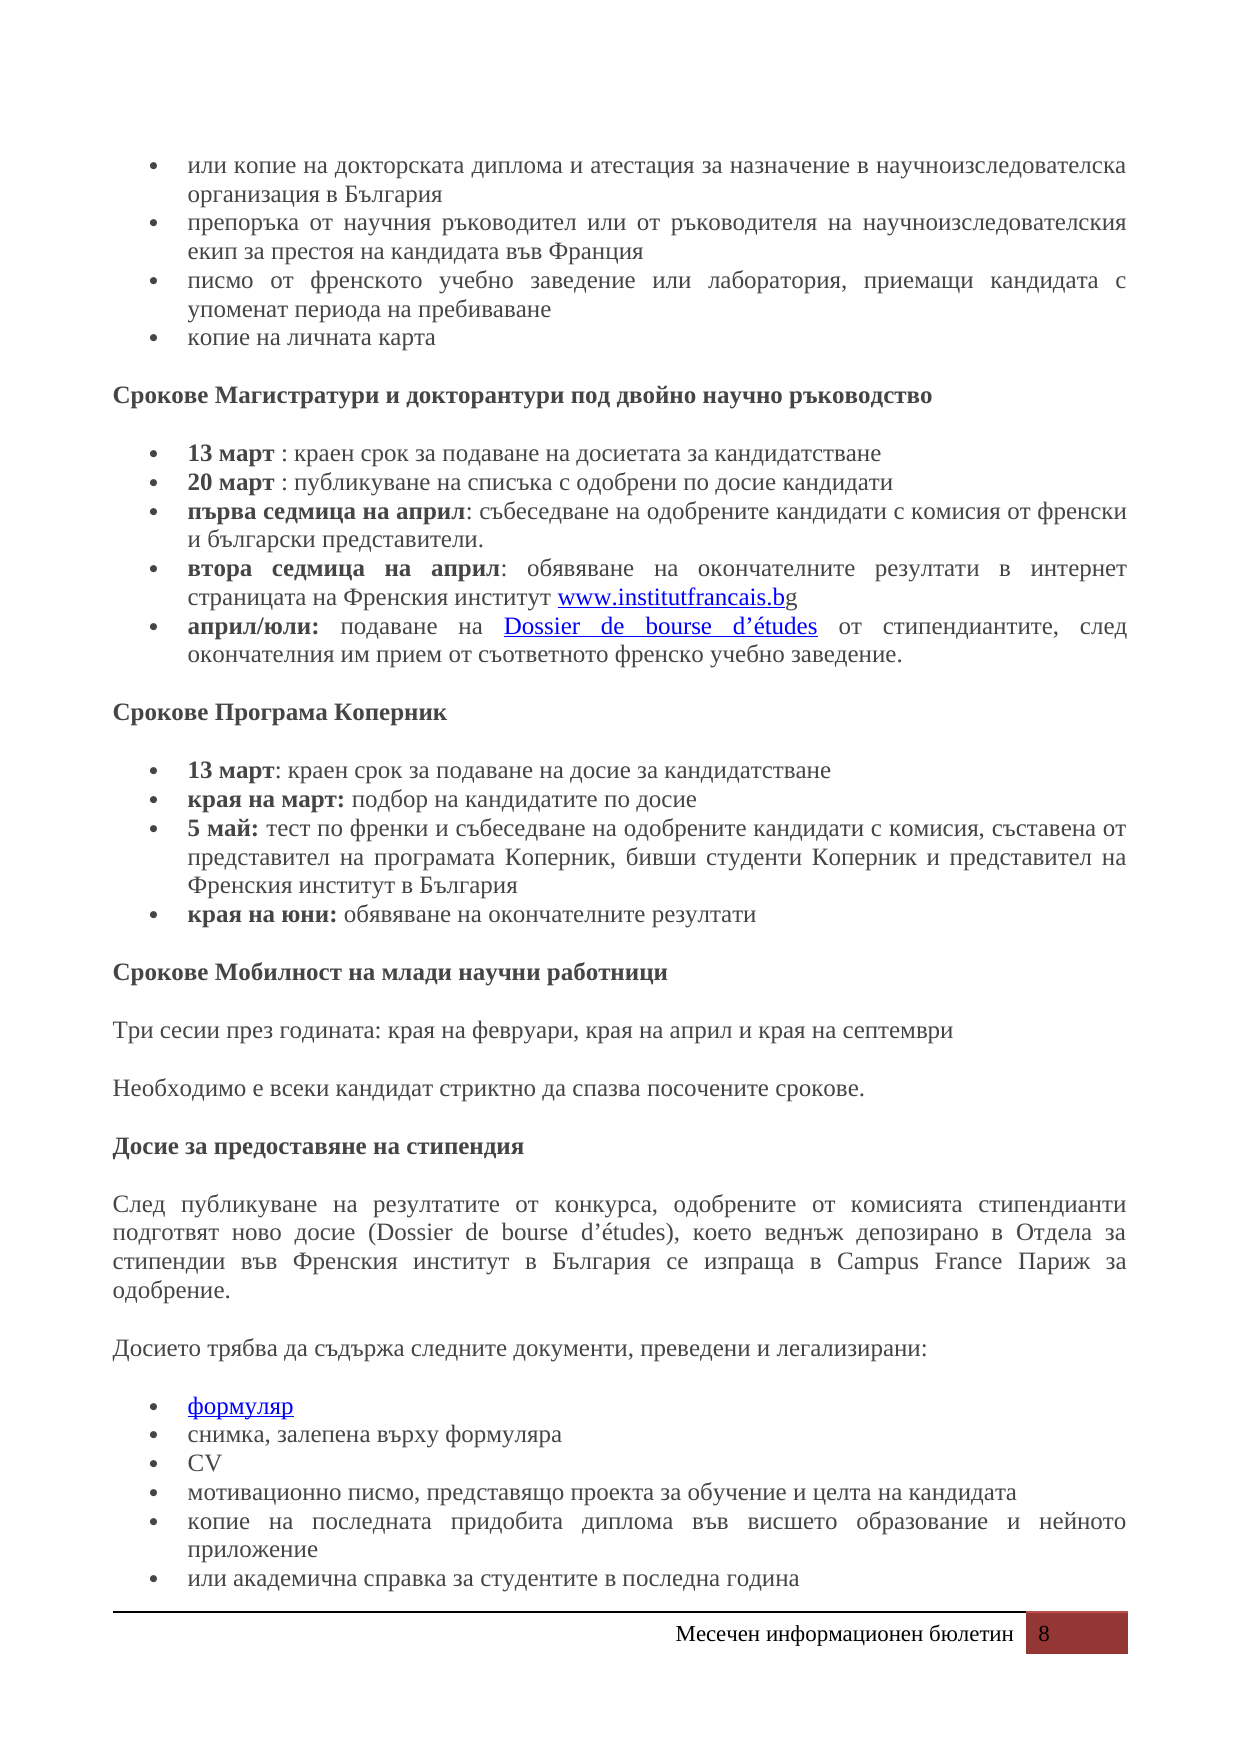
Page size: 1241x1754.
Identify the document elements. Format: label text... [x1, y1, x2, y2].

list препоръка от научния ръководител или от ръководителя на научноизследователския екип за престоя на кандидата във Франция [150, 207, 1128, 265]
text Срокове Програма Коперник [112, 697, 1128, 726]
list CV [150, 1448, 1128, 1477]
list писмо от френското учебно заведение или лаборатория, приемащи кандидата с упоменат периода на пребиваване [150, 265, 1128, 322]
list втора седмица на април: обявяване на окончателните резултати в интернет страницата на Френския институт www.institutfrancais.bg [150, 553, 1128, 611]
text Необходимо е всеки кандидат стриктно да спазва посочените срокове. [112, 1073, 1128, 1102]
list 13 март : краен срок за подаване на досиетата за кандидатстване [150, 438, 1128, 467]
list или копие на докторската диплома и атестация за назначение в научноизследователска организация в България [150, 150, 1128, 207]
list първа седмица на април: събеседване на одобрените кандидати с комисия от френски и български представители. [150, 496, 1128, 553]
list 20 март : публикуване на списъка с одобрени по досие кандидати [150, 467, 1128, 496]
text Досие за предоставяне на стипендия [112, 1131, 1128, 1159]
text След публикуване на резултатите от конкурса, одобрените от комисията стипендианти подготвят ново досие (Dossier de bourse d’études), което веднъж депозирано в Отдела за стипендии във Френския институт в България се изпраща в Campus France Париж за одобрение. [112, 1189, 1128, 1304]
list копие на личната карта [150, 322, 1128, 351]
text Досието трябва да съдържа следните документи, преведени и легализирани: [112, 1333, 1128, 1362]
list формуляр [150, 1391, 1128, 1419]
list април/юли: подаване на Dossier de bourse d’études от стипендиантите, след окончателния им прием от съответното френско учебно заведение. [150, 611, 1128, 668]
list 5 май: тест по френки и събеседване на одобрените кандидати с комисия, съставена от представител на програмата Коперник, бивши студенти Коперник и представител на Френския институт в България [150, 813, 1128, 899]
list края на юни: обявяване на окончателните резултати [150, 899, 1128, 928]
text Срокове Mагистратури и докторантури под двойно научно ръководство [112, 380, 1128, 409]
list 13 март: краен срок за подаване на досие за кандидатстване [150, 755, 1128, 784]
list мотивационно писмо, представящо проекта за обучение и целта на кандидата [150, 1477, 1128, 1506]
text Срокове Мобилност на млади научни работници [112, 957, 1128, 986]
list края на март: подбор на кандидатите по досие [150, 784, 1128, 813]
list копие на последната придобита диплома във висшето образование и нейното приложение [150, 1506, 1128, 1563]
list снимка, залепена върху формуляра [150, 1419, 1128, 1448]
list или академична справка за студентите в последна година [150, 1563, 1128, 1592]
text Три сесии през годината: края на февруари, края на април и края на септември [112, 1015, 1128, 1044]
